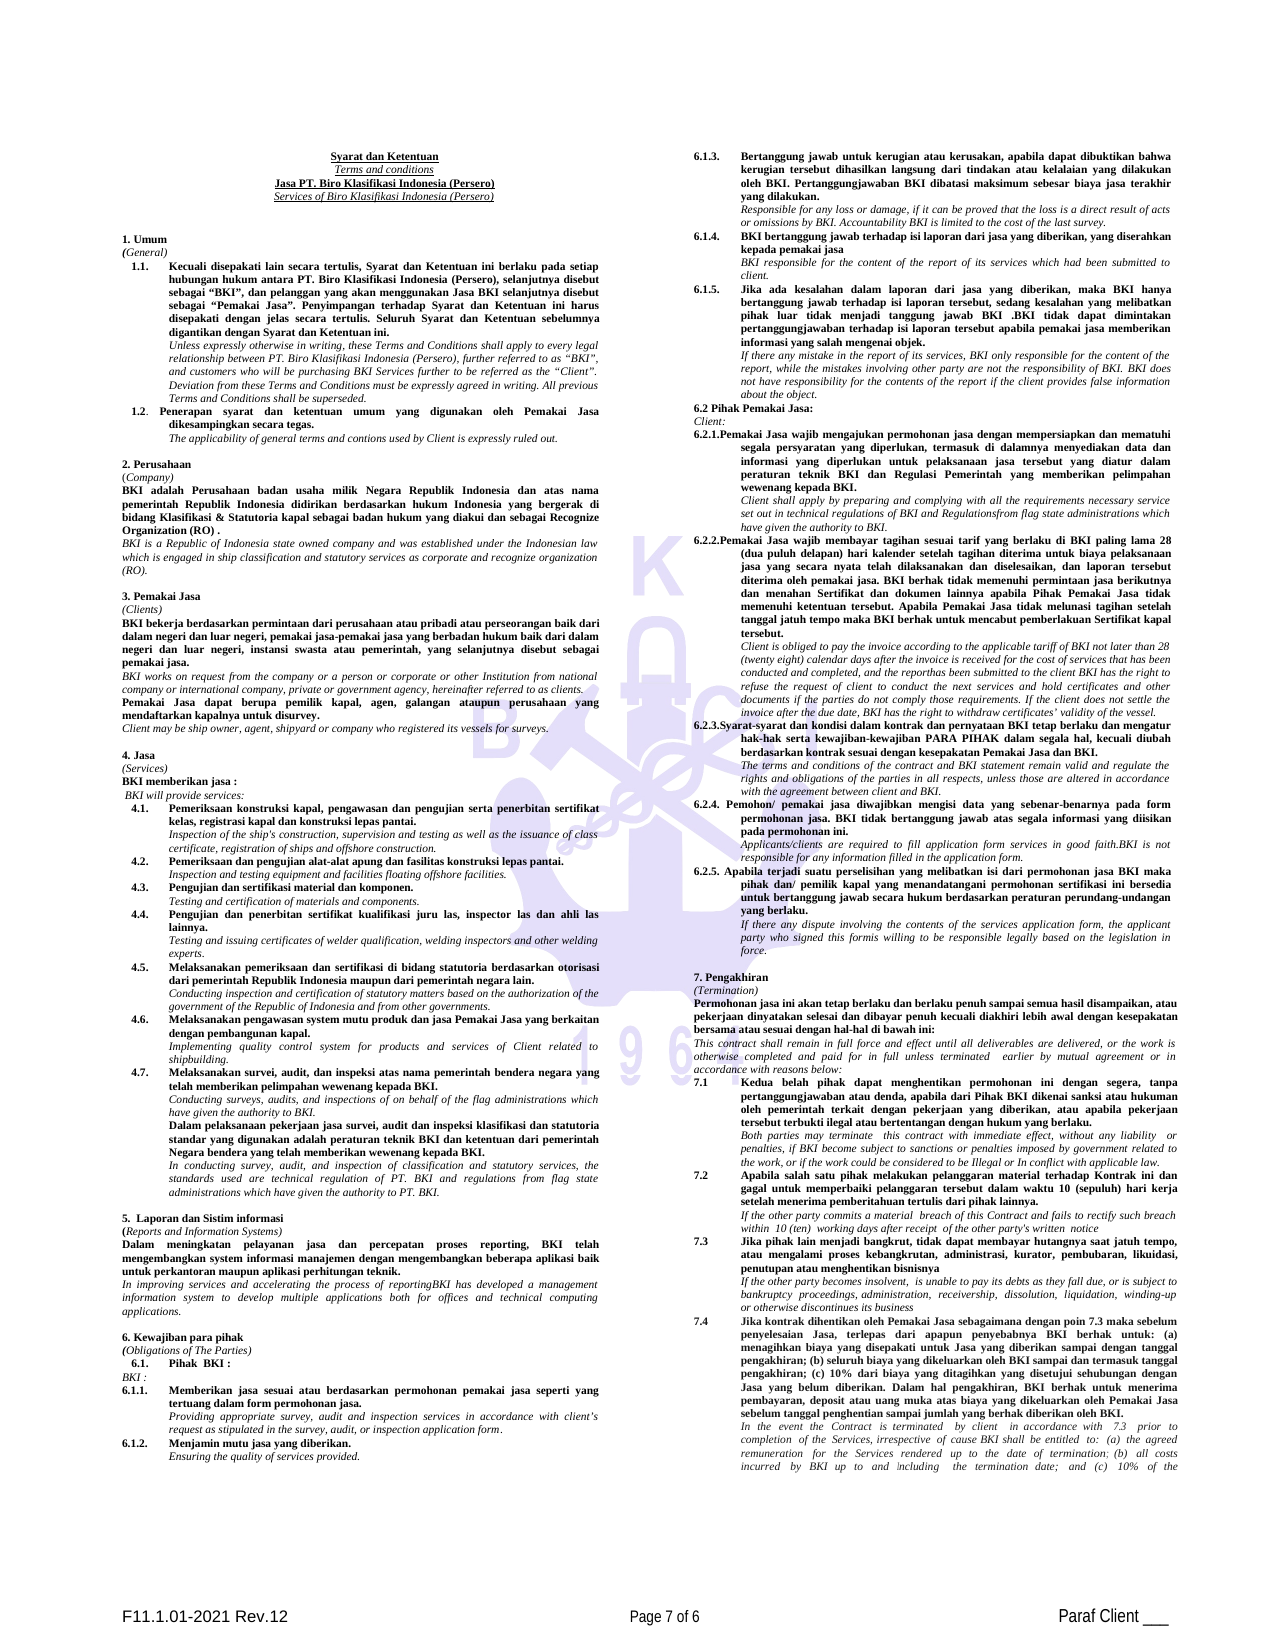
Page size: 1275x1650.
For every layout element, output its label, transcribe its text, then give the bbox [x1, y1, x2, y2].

list Kedua belah pihak dapat menghentikan permohonan ini dengan segera, tanpa pertanggungjawaban atau denda, apabila dari Pihak BKI dikenai sanksi atau hukuman oleh pemerintah terkait dengan pekerjaan yang diberikan, atau apabila pekerjaan tersebut terbukti ilegal atau bertentangan dengan hukum yang berlaku. [694, 1076, 1178, 1129]
list Permohonan jasa ini akan tetap berlaku dan berlaku penuh sampai semua hasil disampaikan, atau pekerjaan dinyatakan selesai dan dibayar penuh kecuali diakhiri lebih awal dengan kesepakatan bersama atau sesuai dengan hal-hal di bawah ini: [694, 997, 1178, 1036]
list Kecuali disepakati lain secara tertulis, Syarat dan Ketentuan ini berlaku pada setiap hubungan hukum antara PT. Biro Klasifikasi Indonesia (Persero), selanjutnya disebut sebagai “BKI”, dan pelanggan yang akan menggunakan Jasa BKI selanjutnya disebut sebagai “Pemakai Jasa”. Penyimpangan terhadap Syarat dan Ketentuan ini harus disepakati dengan jelas secara tertulis. Seluruh Syarat dan Ketentuan sebelumnya digantikan dengan Syarat dan Ketentuan ini. [131, 259, 600, 339]
text 2. Perusahaan [122, 458, 600, 471]
text (Obligations of The Parties) [122, 1344, 600, 1357]
text BKI will provide services: [122, 788, 600, 802]
text 6.2.5. Apabila terjadi suatu perselisihan yang melibatkan isi dari permohonan jasa BKI maka pihak dan/ pemilik kapal yang menandatangani permohonan sertifikasi ini bersedia untuk bertanggung jawab secara hukum berdasarkan peraturan perundang-undangan yang berlaku. [694, 864, 1172, 917]
text 7. Pengakhiran [694, 970, 1178, 983]
list Applicants/clients are required to fill application form services in good faith.BKI is not responsible for any information filled in the application form. [741, 838, 1172, 864]
text In improving services and accelerating the process of reportingBKI has developed a management information system to develop multiple applications both for offices and technical computing applications. [122, 1278, 600, 1317]
list Ensuring the quality of services provided. [169, 1450, 600, 1463]
list Testing and certification of materials and components. [169, 894, 600, 907]
list Client shall apply by preparing and complying with all the requirements necessary service set out in technical regulations of BKI and Regulationsfrom flag state administrations which have given the authority to BKI. [741, 494, 1172, 534]
list If there any dispute involving the contents of the services application form, the applicant party who signed this formis willing to be responsible legally based on the legislation in force. [741, 917, 1172, 957]
text If the other party commits a material breach of this Contract and fails to rectify such breach within 10 (ten) working days after receipt of the other party's written notice [741, 1208, 1178, 1235]
list Pemeriksaan dan pengujian alat-alat apung dan fasilitas konstruksi lepas pantai. [131, 854, 600, 868]
list Testing and issuing certificates of welder qualification, welding inspectors and other welding experts. [169, 934, 600, 960]
list If there any mistake in the report of its services, BKI only responsible for the content of the report, while the mistakes involving other party are not the responsibility of BKI. BKI does not have responsibility for the contents of the report if the client provides false information about the object. [741, 348, 1172, 401]
text 3. Pemakai Jasa [122, 590, 600, 603]
list Conducting surveys, audits, and inspections of on behalf of the flag administrations which have given the authority to BKI. [169, 1093, 600, 1119]
text Pemakai Jasa dapat berupa pemilik kapal, agen, galangan ataupun perusahaan yang mendaftarkan kapalnya untuk disurvey. [122, 696, 600, 722]
text Client may be ship owner, agent, shipyard or company who registered its vessels for surveys. [122, 722, 600, 735]
text Dalam meningkatan pelayanan jasa dan percepatan proses reporting, BKI telah mengembangkan system informasi manajemen dengan mengembangkan beberapa aplikasi baik untuk perkantoran maupun aplikasi perhitungan teknik. [122, 1238, 600, 1278]
list Pengujian dan penerbitan sertifikat kualifikasi juru las, inspector las dan ahli las lainnya. [131, 907, 600, 934]
list Responsible for any loss or damage, if it can be proved that the loss is a direct result of acts or omissions by BKI. Accountability BKI is limited to the cost of the last survey. [741, 203, 1172, 229]
text 6.2.2.Pemakai Jasa wajib membayar tagihan sesuai tarif yang berlaku di BKI paling lama 28 (dua puluh delapan) hari kalender setelah tagihan diterima untuk biaya pelaksanaan jasa yang secara nyata telah dilaksanakan dan diselesaikan, dan laporan tersebut diterima oleh pemakai jasa. BKI berhak tidak memenuhi permintaan jasa berikutnya dan menahan Sertifikat dan dokumen lainnya apabila Pihak Pemakai Jasa tidak memenuhi ketentuan tersebut. Apabila Pemakai Jasa tidak melunasi tagihan setelah tanggal jatuh tempo maka BKI berhak untuk mencabut pemberlakuan Sertifikat kapal tersebut. [694, 534, 1172, 639]
list Providing appropriate survey, audit and inspection services in accordance with client’s request as stipulated in the survey, audit, or inspection application form. [169, 1410, 600, 1436]
list BKI responsible for the content of the report of its services which had been submitted to client. [741, 256, 1172, 282]
text Jasa PT. Biro Klasifikasi Indonesia (Persero) [169, 176, 600, 190]
text Syarat dan Ketentuan [169, 150, 600, 163]
list Pemeriksaan konstruksi kapal, pengawasan dan pengujian serta penerbitan sertifikat kelas, registrasi kapal dan konstruksi lepas pantai. [131, 802, 600, 828]
list Dalam pelaksanaan pekerjaan jasa survei, audit dan inspeksi klasifikasi dan statutoria standar yang digunakan adalah peraturan teknik BKI dan ketentuan dari pemerintah Negara bendera yang telah memberikan wewenang kepada BKI. [169, 1119, 600, 1159]
list Pengujian dan sertifikasi material dan komponen. [131, 881, 600, 894]
text 1.2. Penerapan syarat dan ketentuan umum yang digunakan oleh Pemakai Jasa dikesampingkan secara tegas. [131, 405, 600, 431]
text (Company) [122, 471, 600, 484]
text 1. Umum [122, 233, 600, 246]
list Melaksanakan pengawasan system mutu produk dan jasa Pemakai Jasa yang berkaitan dengan pembangunan kapal. [131, 1013, 600, 1040]
list The terms and conditions of the contract and BKI statement remain valid and regulate the rights and obligations of the parties in all respects, unless those are altered in accordance with the agreement between client and BKI. [741, 758, 1172, 798]
list Melaksanakan survei, audit, dan inspeksi atas nama pemerintah bendera negara yang telah memberikan pelimpahan wewenang kepada BKI. [131, 1066, 600, 1093]
list Bertanggung jawab untuk kerugian atau kerusakan, apabila dapat dibuktikan bahwa kerugian tersebut dihasilkan langsung dari tindakan atau kelalaian yang dilakukan oleh BKI. Pertanggungjawaban BKI dibatasi maksimum sebesar biaya jasa terakhir yang dilakukan. [694, 150, 1172, 203]
text 4. Jasa [122, 749, 600, 762]
text 6.2 Pihak Pemakai Jasa: [694, 401, 1172, 414]
list Pihak BKI : [131, 1357, 600, 1370]
list Menjamin mutu jasa yang diberikan. [122, 1436, 600, 1450]
list Conducting inspection and certification of statutory matters based on the authorization of the government of the Republic of Indonesia and from other governments. [169, 987, 600, 1013]
text (Termination) [694, 983, 1178, 997]
text This contract shall remain in full force and effect until all deliverables are delivered, or the work is otherwise completed and paid for in full unless terminated earlier by mutual agreement or in accordance with reasons below: [694, 1036, 1178, 1076]
text 5. Laporan dan Sistim informasi [122, 1212, 600, 1225]
list 7.2 Apabila salah satu pihak melakukan pelanggaran material terhadap Kontrak ini dan gagal untuk memperbaiki pelanggaran tersebut dalam waktu 10 (sepuluh) hari kerja setelah menerima pemberitahuan tertulis dari pihak lainnya. [694, 1169, 1178, 1208]
text (Reports and Information Systems) [122, 1225, 600, 1238]
list Both parties may terminate this contract with immediate effect, without any liability or penalties, if BKI become subject to sanctions or penalties imposed by government related to the work, or if the work could be considered to be Illegal or In conflict with applicable law. [694, 1129, 1178, 1169]
text BKI bekerja berdasarkan permintaan dari perusahaan atau pribadi atau perseorangan baik dari dalam negeri dan luar negeri, pemakai jasa-pemakai jasa yang berbadan hukum baik dari dalam negeri dan luar negeri, instansi swasta atau pemerintah, yang selanjutnya disebut sebagai pemakai jasa. [122, 616, 600, 669]
text BKI : [122, 1370, 600, 1383]
text Terms and conditions [169, 163, 600, 176]
text The applicability of general terms and contions used by Client is expressly ruled out. [169, 431, 600, 444]
text BKI adalah Perusahaan badan usaha milik Negara Republik Indonesia dan atas nama pemerintah Republik Indonesia didirikan berdasarkan hukum Indonesia yang bergerak di bidang Klasifikasi & Statutoria kapal sebagai badan hukum yang diakui dan sebagai Recognize Organization (RO) . [122, 484, 600, 537]
list BKI bertanggung jawab terhadap isi laporan dari jasa yang diberikan, yang diserahkan kepada pemakai jasa [694, 229, 1172, 256]
text 7.3 Jika pihak lain menjadi bangkrut, tidak dapat membayar hutangnya saat jatuh tempo, atau mengalami proses kebangkrutan, administrasi, kurator, pembubaran, likuidasi, penutupan atau menghentikan bisnisnya [694, 1235, 1178, 1274]
text BKI is a Republic of Indonesia state owned company and was established under the Indonesian law which is engaged in ship classification and statutory services as corporate and recognize organization (RO). [122, 537, 600, 577]
list Inspection of the ship's construction, supervision and testing as well as the issuance of class certificate, registration of ships and offshore construction. [169, 828, 600, 854]
text BKI memberikan jasa : [122, 775, 600, 788]
text If the other party becomes insolvent, is unable to pay its debts as they fall due, or is subject to bankruptcy proceedings, administration, receivership, dissolution, liquidation, winding-up or otherwise discontinues its business [741, 1274, 1178, 1314]
text BKI works on request from the company or a person or corporate or other Institution from national company or international company, private or government agency, hereinafter referred to as clients. [122, 669, 600, 696]
list In conducting survey, audit, and inspection of classification and statutory services, the standards used are technical regulation of PT. BKI and regulations from flag state administrations which have given the authority to PT. BKI. [169, 1159, 600, 1198]
list Inspection and testing equipment and facilities floating offshore facilities. [169, 868, 600, 881]
list Client is obliged to pay the invoice according to the applicable tariff of BKI not later than 28 (twenty eight) calendar days after the invoice is received for the cost of services that has been conducted and completed, and the reporthas been submitted to the client BKI has the right to refuse the request of client to conduct the next services and hold certificates and other documents if the parties do not comply those requirements. If the client does not settle the invoice after the due date, BKI has the right to withdraw certificates’ validity of the vessel. [741, 639, 1172, 719]
list Memberikan jasa sesuai atau berdasarkan permohonan pemakai jasa seperti yang tertuang dalam form permohonan jasa. [122, 1383, 600, 1410]
list Jika ada kesalahan dalam laporan dari jasa yang diberikan, maka BKI hanya bertanggung jawab terhadap isi laporan tersebut, sedang kesalahan yang melibatkan pihak luar tidak menjadi tanggung jawab BKI .BKI tidak dapat dimintakan pertanggungjawaban terhadap isi laporan tersebut apabila pemakai jasa memberikan informasi yang salah mengenai objek. [694, 282, 1172, 348]
text 6.2.1.Pemakai Jasa wajib mengajukan permohonan jasa dengan mempersiapkan dan mematuhi segala persyaratan yang diperlukan, termasuk di dalamnya menyediakan data dan informasi yang diperlukan untuk pelaksanaan jasa tersebut yang diatur dalam peraturan teknik BKI dan Regulasi Pemerintah yang memberikan pelimpahan wewenang kepada BKI. [694, 428, 1172, 494]
text 6.2.3.Syarat-syarat dan kondisi dalam kontrak dan pernyataan BKI tetap berlaku dan mengatur hak-hak serta kewajiban-kewajiban PARA PIHAK dalam segala hal, kecuali diubah berdasarkan kontrak sesuai dengan kesepakatan Pemakai Jasa dan BKI. [694, 719, 1172, 758]
text 7.4 Jika kontrak dihentikan oleh Pemakai Jasa sebagaimana dengan poin 7.3 maka sebelum penyelesaian Jasa, terlepas dari apapun penyebabnya BKI berhak untuk: (a) menagihkan biaya yang disepakati untuk Jasa yang diberikan sampai dengan tanggal pengakhiran; (b) seluruh biaya yang dikeluarkan oleh BKI sampai dan termasuk tanggal pengakhiran; (c) 10% dari biaya yang ditagihkan yang disetujui sehubungan dengan Jasa yang belum diberikan. Dalam hal pengakhiran, BKI berhak untuk menerima pembayaran, deposit atau uang muka atas biaya yang dikeluarkan oleh Pemakai Jasa sebelum tanggal penghentian sampai jumlah yang berhak diberikan oleh BKI. [694, 1314, 1178, 1420]
text 6.2.4. Pemohon/ pemakai jasa diwajibkan mengisi data yang sebenar-benarnya pada form permohonan jasa. BKI tidak bertanggung jawab atas segala informasi yang diisikan pada permohonan ini. [694, 798, 1172, 838]
text (Services) [122, 762, 600, 775]
list Melaksanakan pemeriksaan dan sertifikasi di bidang statutoria berdasarkan otorisasi dari pemerintah Republik Indonesia maupun dari pemerintah negara lain. [131, 960, 600, 987]
text Client: [694, 414, 1172, 428]
text Unless expressly otherwise in writing, these Terms and Conditions shall apply to every legal relationship between PT. Biro Klasifikasi Indonesia (Persero), further referred to as “BKI”, and customers who will be purchasing BKI Services further to be referred as the “Client”. Deviation from these Terms and Conditions must be expressly agreed in writing. All previous Terms and Conditions shall be superseded. [169, 339, 600, 405]
text 6. Kewajiban para pihak [122, 1331, 600, 1344]
text (General) [122, 246, 600, 259]
text Services of Biro Klasifikasi Indonesia (Persero) [169, 190, 600, 203]
list Implementing quality control system for products and services of Client related to shipbuilding. [169, 1040, 600, 1066]
text (Clients) [122, 603, 600, 616]
